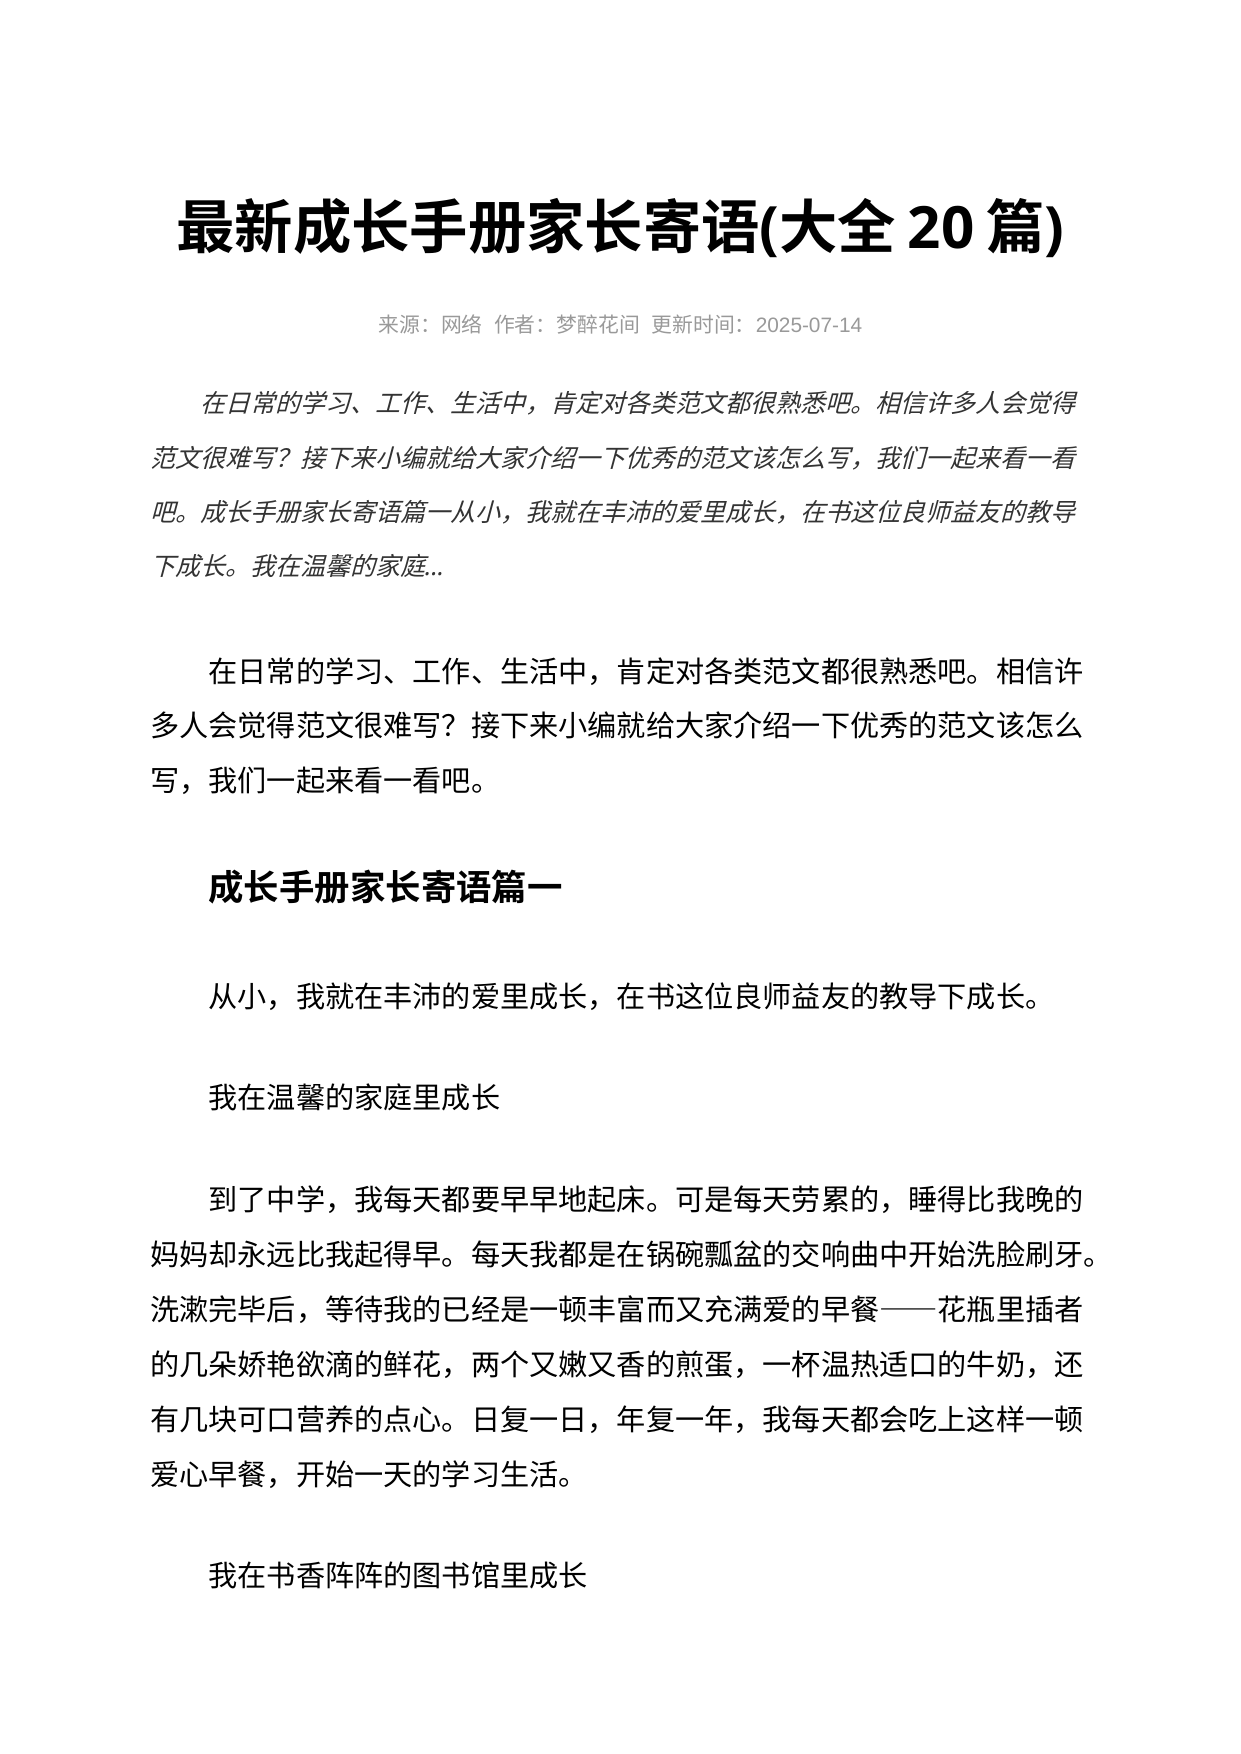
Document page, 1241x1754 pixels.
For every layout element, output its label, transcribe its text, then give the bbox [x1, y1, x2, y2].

text 在日常的学习、工作、生活中，肯定对各类范文都很熟悉吧。相信许多人会觉得范文很难写？接下来小编就给大家介绍一下优秀的范文该怎么写，我们一起来看一看吧。成长手册家长寄语篇一从小，我就在丰沛的爱里成长，在书这位良师益友的教导下成长。我在温馨的家庭... [150, 384, 1090, 583]
text 来源：网络 作者：梦醉花间 更新时间：2025-07-14 [150, 313, 1090, 337]
text 到了中学，我每天都要早早地起床。可是每天劳累的，睡得比我晚的妈妈却永远比我起得早。每天我都是在锅碗瓢盆的交响曲中开始洗脸刷牙。洗漱完毕后，等待我的已经是一顿丰富而又充满爱的早餐——花瓶里插者的几朵娇艳欲滴的鲜花，两个又嫩又香的煎蛋，一杯温热适口的牛奶，还有几块可口营养的点心。日复一日，年复一年，我每天都会吃上这样一顿爱心早餐，开始一天的学习生活。 [150, 1177, 1090, 1493]
text 我在温馨的家庭里成长 [150, 1075, 1090, 1117]
text 在日常的学习、工作、生活中，肯定对各类范文都很熟悉吧。相信许多人会觉得范文很难写？接下来小编就给大家介绍一下优秀的范文该怎么写，我们一起来看一看吧。 [150, 648, 1090, 800]
text 我在书香阵阵的图书馆里成长 [150, 1553, 1090, 1595]
text 成长手册家长寄语篇一 [150, 860, 1090, 911]
text 从小，我就在丰沛的爱里成长，在书这位良师益友的教导下成长。 [150, 973, 1090, 1015]
subtitle 最新成长手册家长寄语(大全20篇) [150, 181, 1090, 266]
